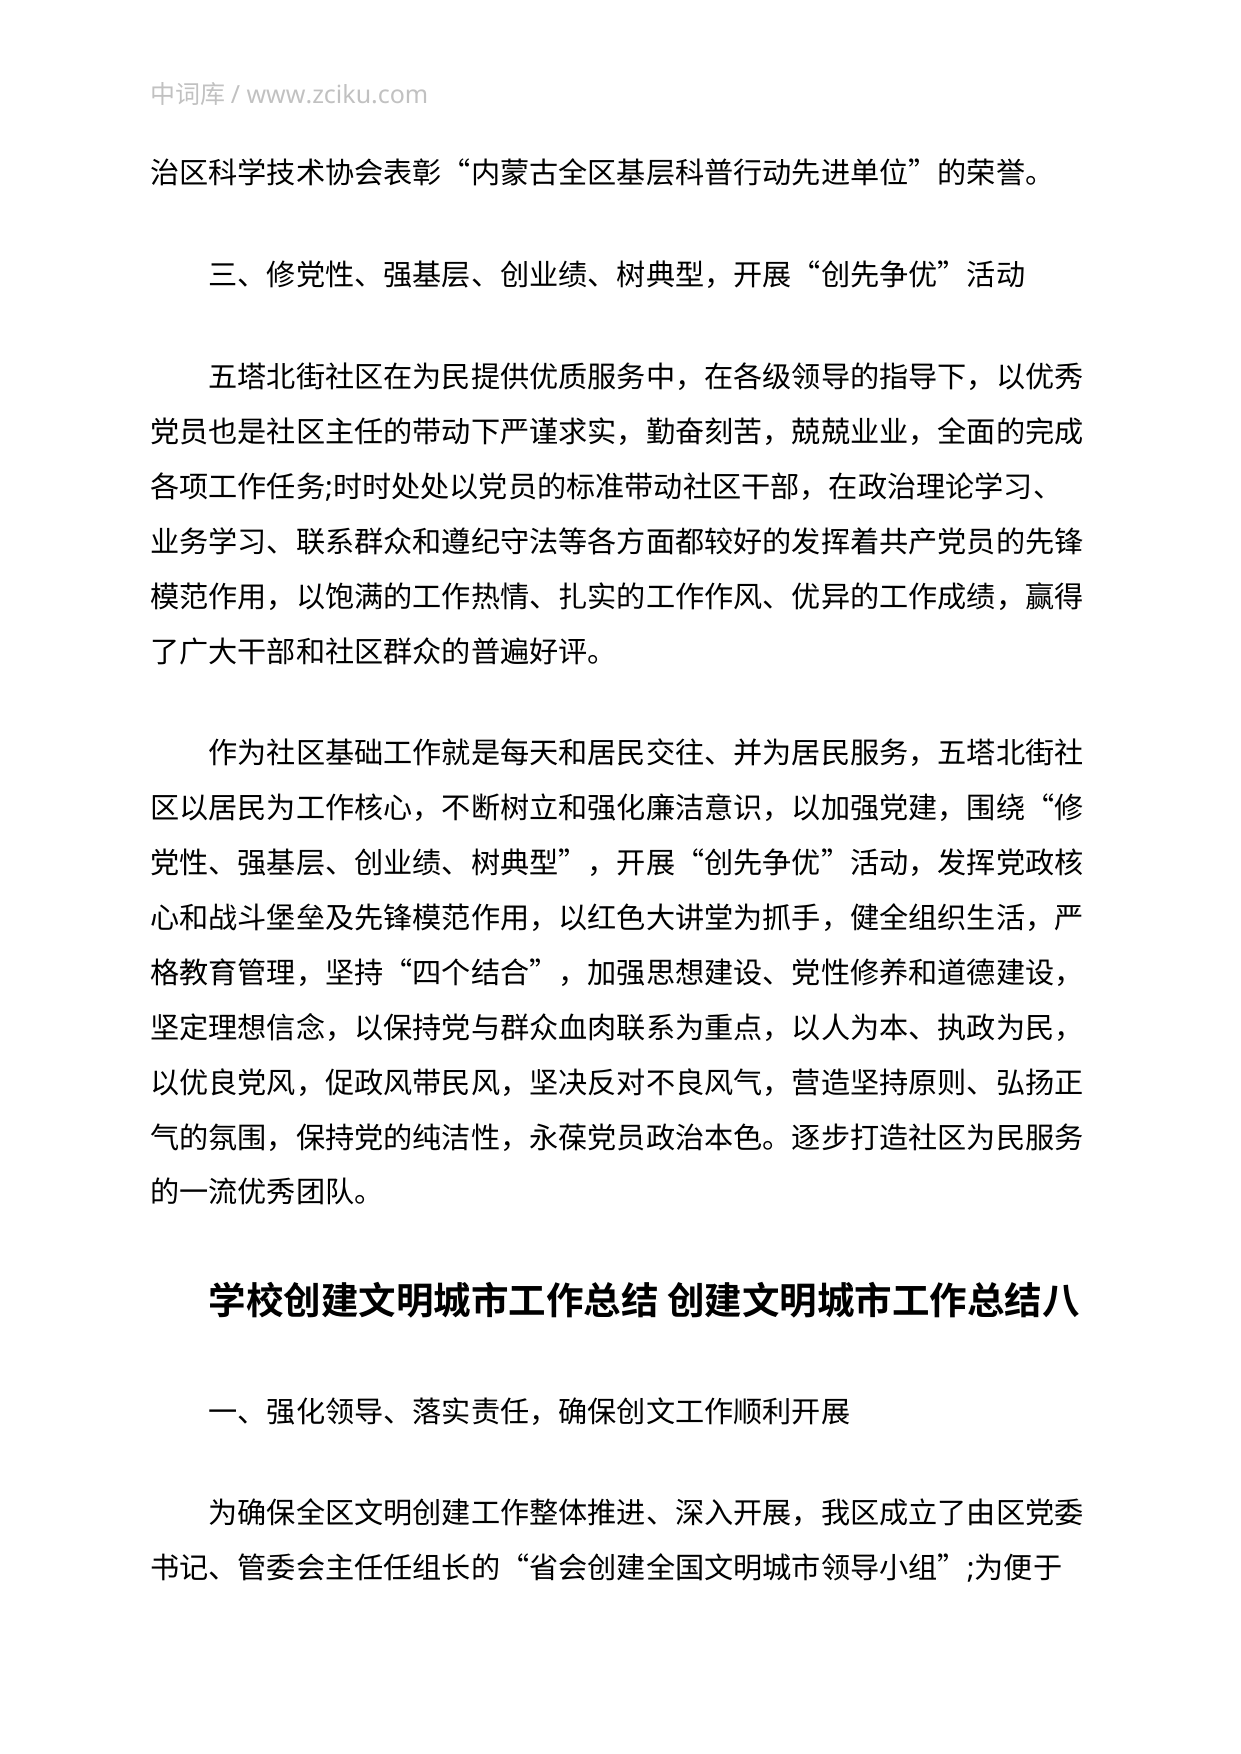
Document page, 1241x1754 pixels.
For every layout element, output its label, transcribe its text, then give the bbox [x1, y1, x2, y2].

text 一、强化领导、落实责任，确保创文工作顺利开展 [150, 1388, 1090, 1431]
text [150, 150, 1090, 192]
text 作为社区基础工作就是每天和居民交往、并为居民服务，五塔北街社区以居民为工作核心，不断树立和强化廉洁意识，以加强党建，围绕“修党性、强基层、创业绩、树典型”，开展“创先争优”活动，发挥党政核心和战斗堡垒及先锋模范作用，以红色大讲堂为抓手，健全组织生活，严格教育管理，坚持“四个结合”，加强思想建设、党性修养和道德建设，坚定理想信念，以保持党与群众血肉联系为重点，以人为本、执政为民，以优良党风，促政风带民风，坚决反对不良风气，营造坚持原则、弘扬正气的氛围，保持党的纯洁性，永葆党员政治本色。逐步打造社区为民服务的一流优秀团队。 [150, 730, 1090, 1211]
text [150, 1490, 1090, 1587]
text 三、修党性、强基层、创业绩、树典型，开展“创先争优”活动 [150, 252, 1090, 294]
text 学校创建文明城市工作总结 创建文明城市工作总结八 [150, 1271, 1090, 1325]
text 五塔北街社区在为民提供优质服务中，在各级领导的指导下，以优秀党员也是社区主任的带动下严谨求实，勤奋刻苦，兢兢业业，全面的完成各项工作任务;时时处处以党员的标准带动社区干部，在政治理论学习、业务学习、联系群众和遵纪守法等各方面都较好的发挥着共产党员的先锋模范作用，以饱满的工作热情、扎实的工作作风、优异的工作成绩，赢得了广大干部和社区群众的普遍好评。 [150, 353, 1090, 670]
